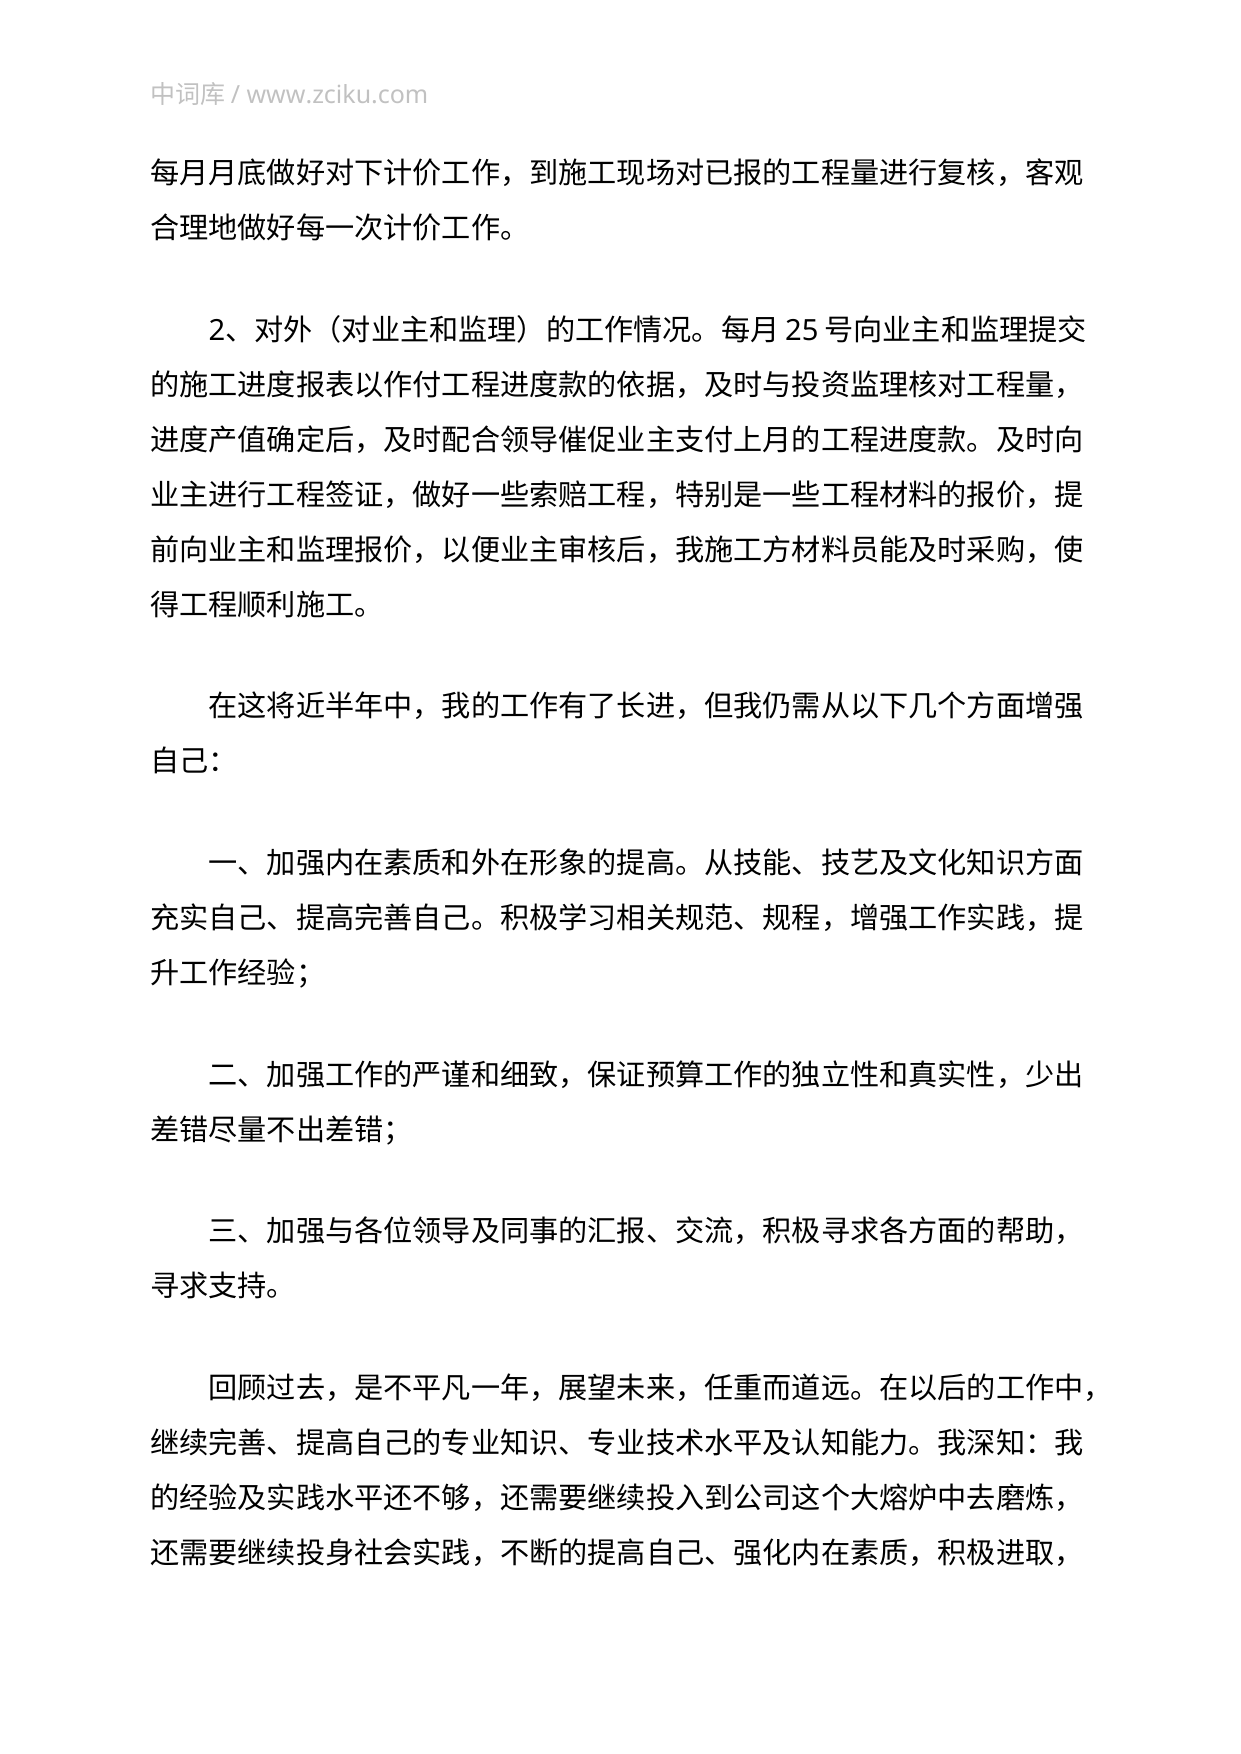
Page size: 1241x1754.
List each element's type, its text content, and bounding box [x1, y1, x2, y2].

text 二、加强工作的严谨和细致，保证预算工作的独立性和真实性，少出差错尽量不出差错； [150, 1051, 1090, 1148]
text 在这将近半年中，我的工作有了长进，但我仍需从以下几个方面增强自己： [150, 683, 1090, 780]
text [150, 1364, 1090, 1572]
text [150, 150, 1090, 247]
text 三、加强与各位领导及同事的汇报、交流，积极寻求各方面的帮助，寻求支持。 [150, 1208, 1090, 1305]
text 一、加强内在素质和外在形象的提高。从技能、技艺及文化知识方面充实自己、提高完善自己。积极学习相关规范、规程，增强工作实践，提升工作经验； [150, 840, 1090, 992]
text 2、对外（对业主和监理）的工作情况。每月25号向业主和监理提交的施工进度报表以作付工程进度款的依据，及时与投资监理核对工程量，进度产值确定后，及时配合领导催促业主支付上月的工程进度款。及时向业主进行工程签证，做好一些索赔工程，特别是一些工程材料的报价，提前向业主和监理报价，以便业主审核后，我施工方材料员能及时采购，使得工程顺利施工。 [150, 307, 1090, 623]
